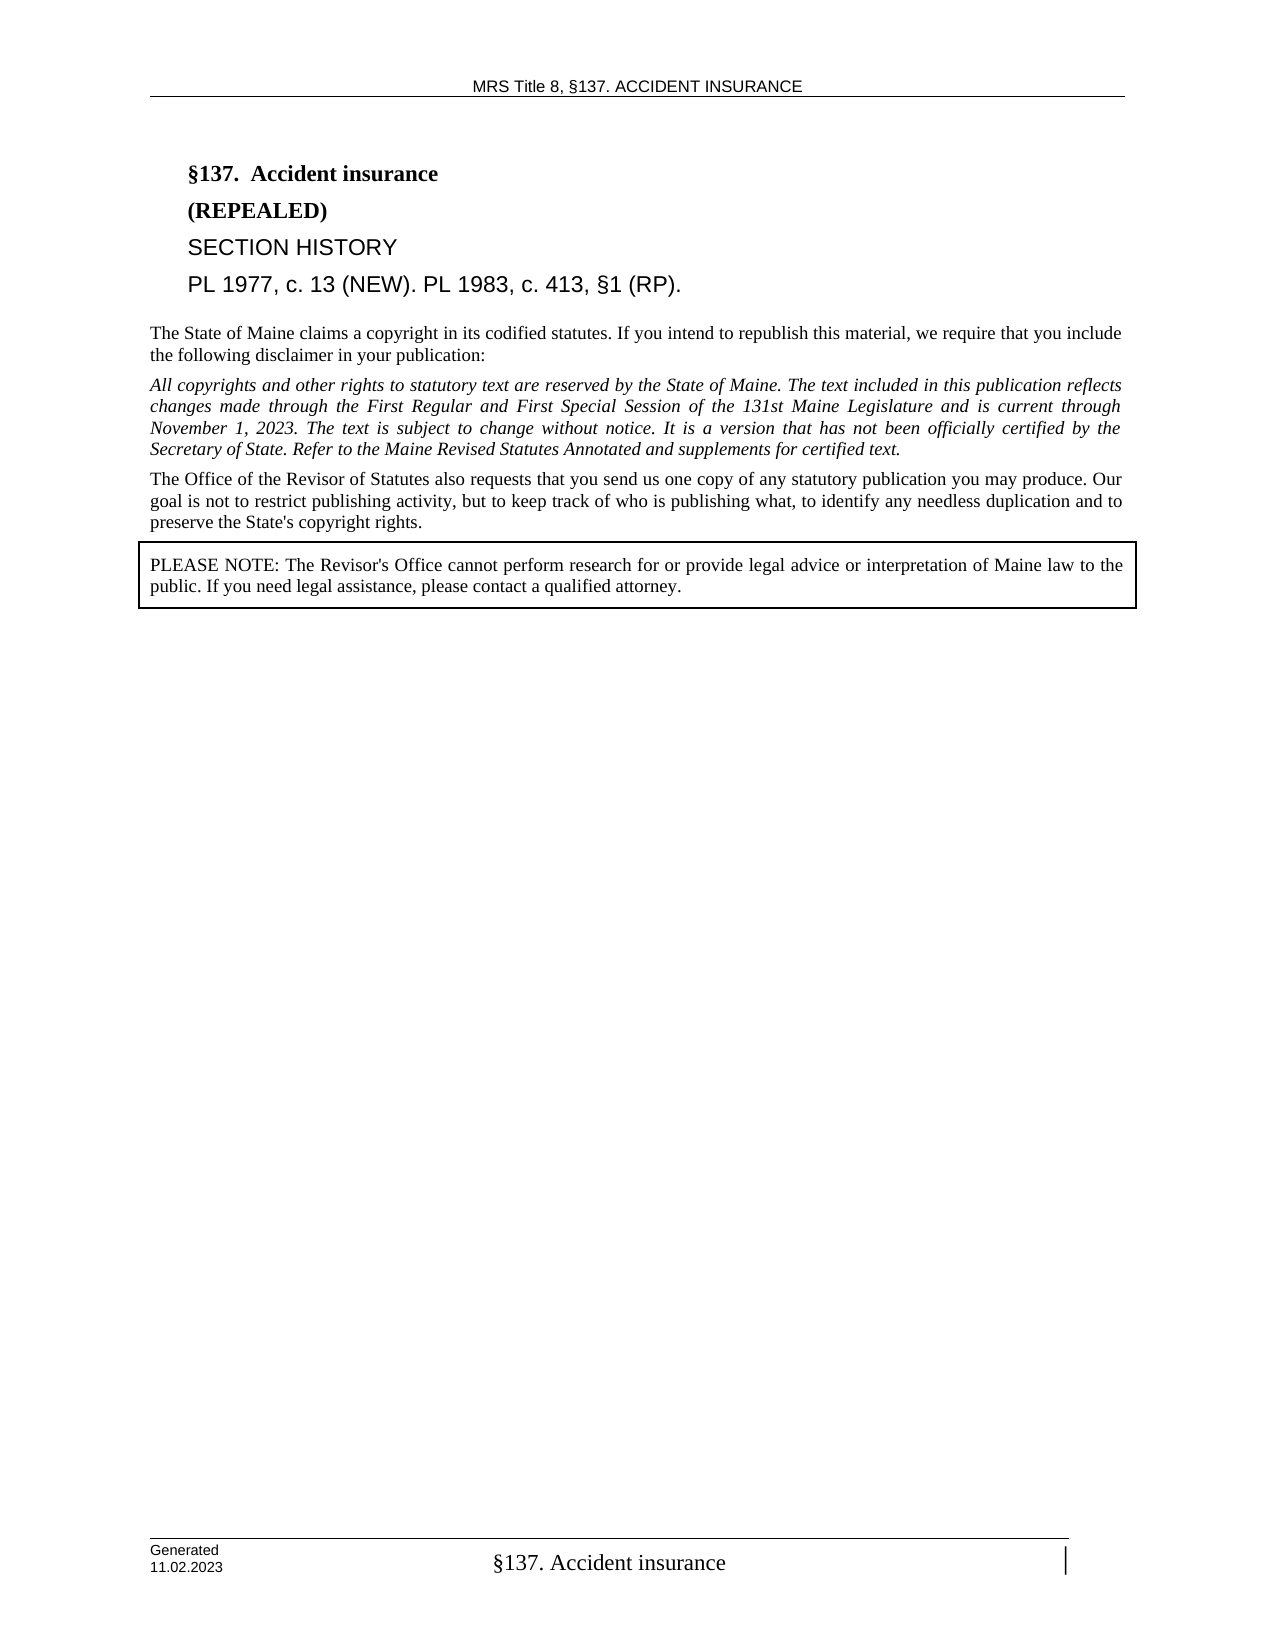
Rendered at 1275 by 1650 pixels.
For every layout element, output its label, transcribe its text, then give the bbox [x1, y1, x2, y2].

text All copyrights and other rights to statutory text are reserved by the State of Maine. The text included in this publication reflects changes made through the First Regular and First Special Session of the 131st Maine Legislature and is current through November 1, 2023 . The text is subject to change without notice. It is a version that has not been officially certified by the Secretary of State. Refer to the Maine Revised Statutes Annotated and supplements for certified text. [150, 373, 1125, 460]
text The State of Maine claims a copyright in its codified statutes. If you intend to republish this material, we require that you include the following disclaimer in your publication: [150, 322, 1125, 365]
text (REPEALED) [187, 197, 1125, 223]
text The Office of the Revisor of Statutes also requests that you send us one copy of any statutory publication you may produce. Our goal is not to restrict publishing activity, but to keep track of who is publishing what, to identify any needless duplication and to preserve the State's copyright rights. [150, 468, 1125, 533]
text PLEASE NOTE: The Revisor's Office cannot perform research for or provide legal advice or interpretation of Maine law to the public. If you need legal assistance, please contact a qualified attorney. [140, 543, 1135, 607]
text PL 1977, c. 13 (NEW). PL 1983, c. 413, §1 (RP). [187, 271, 1125, 297]
text SECTION HISTORY [187, 234, 1125, 260]
text §137. Accident insurance [187, 160, 1125, 187]
